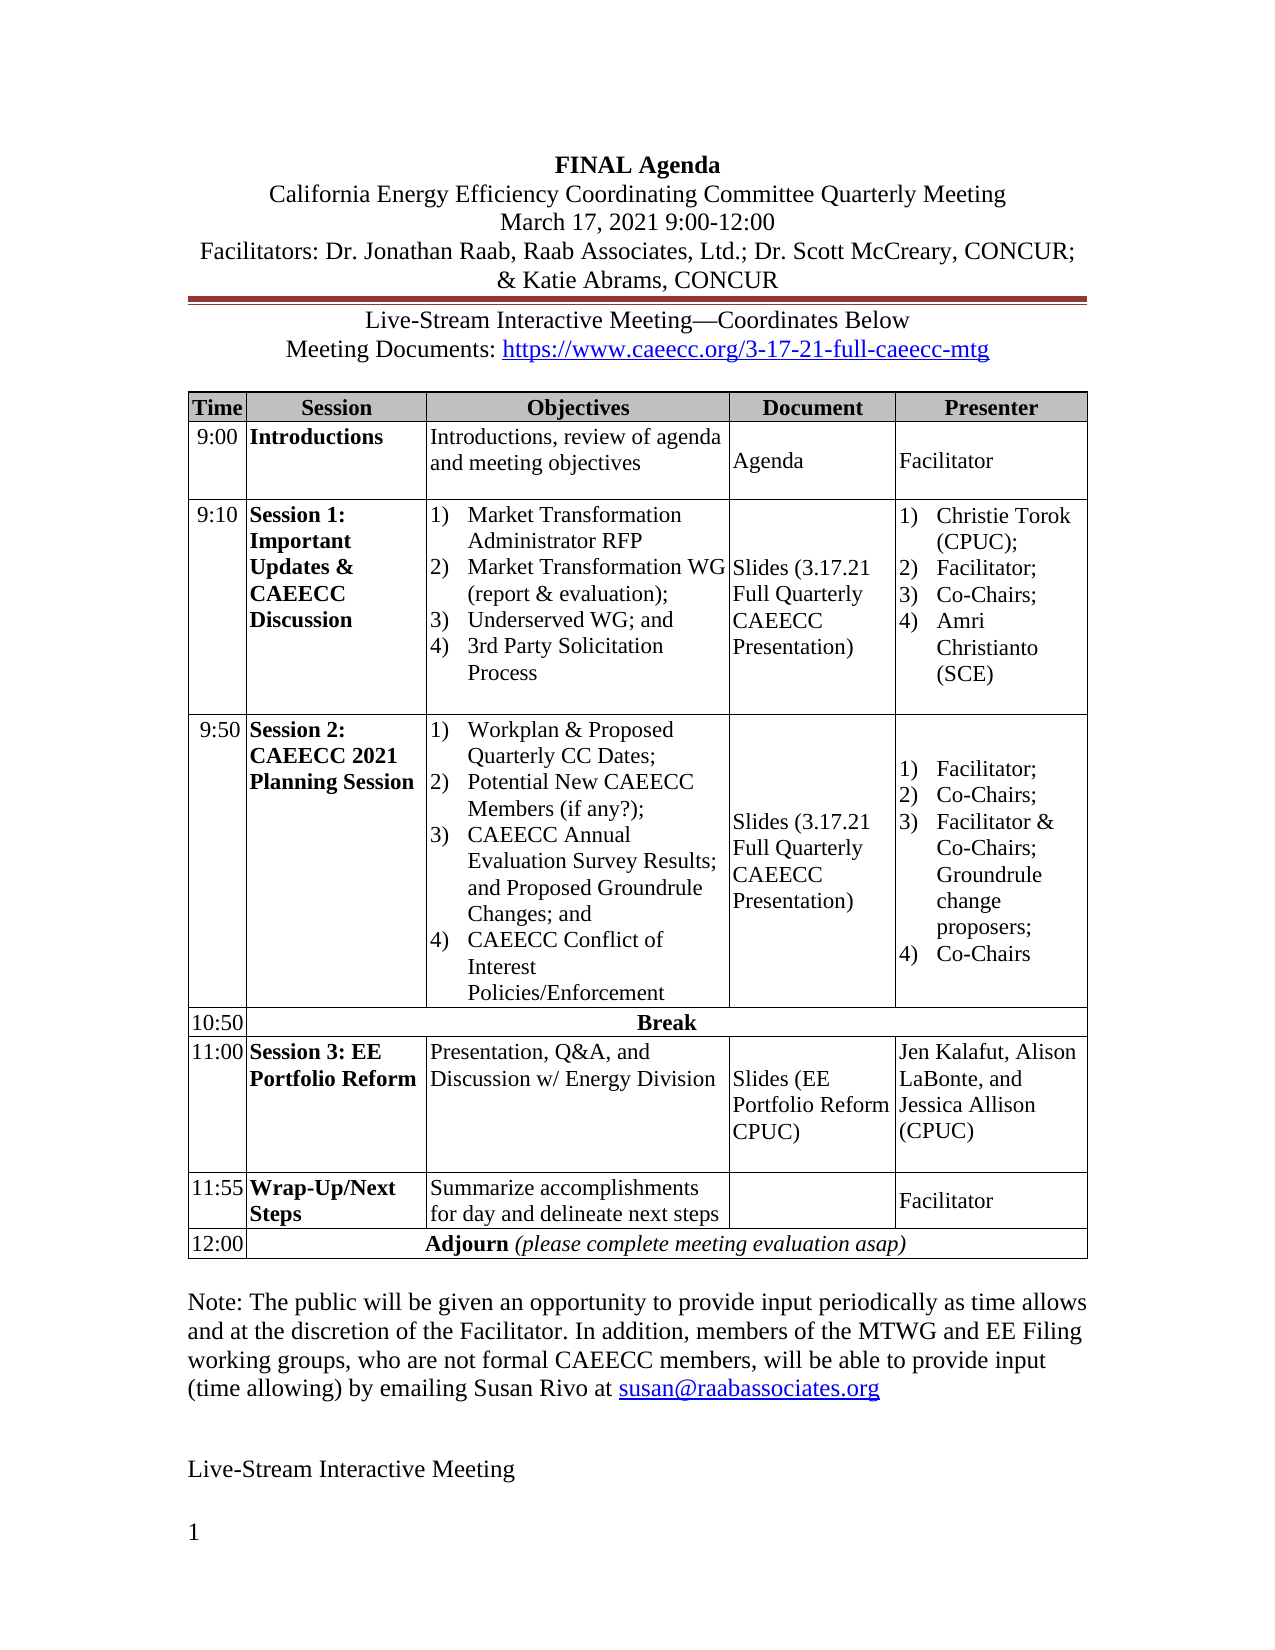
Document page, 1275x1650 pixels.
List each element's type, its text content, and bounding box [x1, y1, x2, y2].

text Note: The public will be given an opportunity to provide input periodically as time allows and at the discretion of the Facilitator. In addition, members of the MTWG and EE Filing working groups, who are not formal CAEECC members, will be able to provide input (time allowing) by emailing Susan Rivo at susan@raabassociates.org [187, 1287, 1087, 1402]
text FINAL Agenda [187, 150, 1087, 179]
text California Energy Efficiency Coordinating Committee Quarterly Meeting [187, 179, 1087, 207]
table_cell 9:00 [189, 422, 246, 499]
table_cell Workplan & Proposed Quarterly CC Dates; Potential New CAEECC Members (if any?); CAEECC Annual Evaluation Survey Results; and Proposed Groundrule Changes; and CAEECC Conflict of Interest Policies/Enforcement [427, 715, 729, 1007]
table_cell Introductions [247, 422, 426, 499]
table_cell Slides (3.17.21 Full Quarterly CAEECC Presentation) [730, 500, 895, 714]
table_cell Facilitator; Co-Chairs; Facilitator & Co-Chairs; Groundrule change proposers; Co-Chairs [896, 715, 1087, 1007]
table_cell Christie Torok (CPUC); Facilitator; Co-Chairs; Amri Christianto (SCE) [896, 500, 1087, 714]
table_cell Presentation, Q&A, and Discussion w/ Energy Division [427, 1037, 729, 1172]
table_header Session [247, 393, 426, 421]
table_cell Introductions, review of agenda and meeting objectives [427, 422, 729, 499]
table_header Time [189, 393, 246, 421]
table_cell 10:50 [189, 1008, 246, 1036]
table_cell 9:10 [189, 500, 246, 714]
table_header Objectives [427, 393, 729, 421]
text Facilitators: Dr. Jonathan Raab, Raab Associates, Ltd.; Dr. Scott McCreary, CONCUR; & Katie Abrams, CONCUR [187, 236, 1087, 305]
table_cell Facilitator [896, 1173, 1087, 1228]
table_cell Agenda [730, 422, 895, 499]
table_cell Session 1: Important Updates & CAEECC Discussion [247, 500, 426, 714]
table_cell Session 3: EE Portfolio Reform [247, 1037, 426, 1172]
table_cell Adjourn (please complete meeting evaluation asap) [247, 1229, 1087, 1257]
table_cell 11:00 [189, 1037, 246, 1172]
table_cell 12:00 [189, 1229, 246, 1257]
table_cell Session 2: CAEECC 2021 Planning Session [247, 715, 426, 1007]
table_cell Slides (EE Portfolio Reform CPUC) [730, 1037, 895, 1172]
text March 17, 2021 9:00-12:00 [187, 207, 1087, 236]
table_cell Summarize accomplishments for day and delineate next steps [427, 1173, 729, 1228]
table_cell Wrap-Up/Next Steps [247, 1173, 426, 1228]
text Live-Stream Interactive Meeting [187, 1454, 1087, 1483]
table_cell Facilitator [896, 422, 1087, 499]
table_header Presenter [896, 393, 1087, 421]
table_cell 9:50 [189, 715, 246, 1007]
text Live-Stream Interactive Meeting—Coordinates Below [187, 305, 1087, 334]
table_cell 11:55 [189, 1173, 246, 1228]
table_cell Market Transformation Administrator RFP Market Transformation WG (report & evaluation); Underserved WG; and 3rd Party Solicitation Process [427, 500, 729, 714]
table_cell Jen Kalafut, Alison LaBonte, and Jessica Allison (CPUC) [896, 1037, 1087, 1172]
table_header Document [730, 393, 895, 421]
table_cell Slides (3.17.21 Full Quarterly CAEECC Presentation) [730, 715, 895, 1007]
table_cell Break [247, 1008, 1087, 1036]
table_cell [730, 1173, 895, 1228]
text Meeting Documents: https://www.caeecc.org/3-17-21-full-caeecc-mtg [187, 334, 1087, 363]
